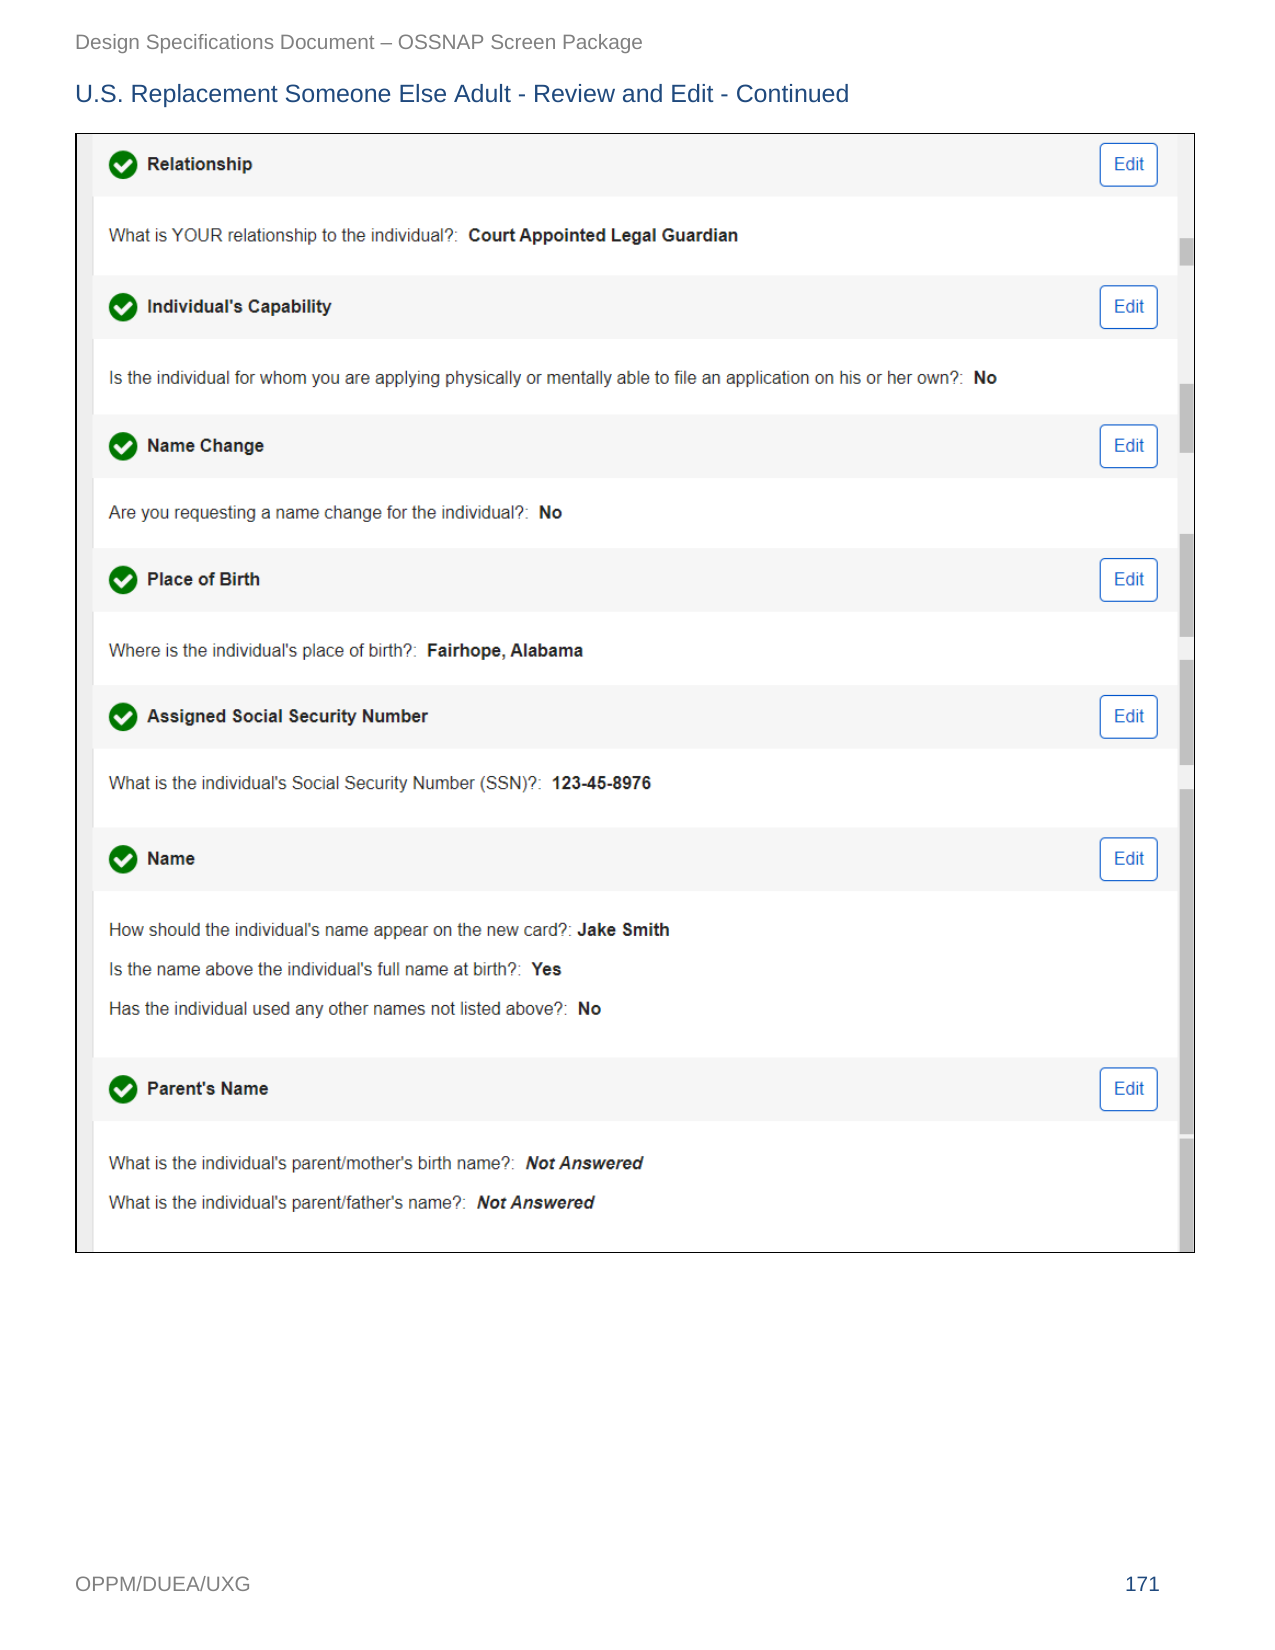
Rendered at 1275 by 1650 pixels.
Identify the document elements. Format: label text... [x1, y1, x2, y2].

text U.S. Replacement Someone Else Adult - Review and Edit - Continued [75, 79, 1200, 108]
picture [77, 134, 1194, 1252]
